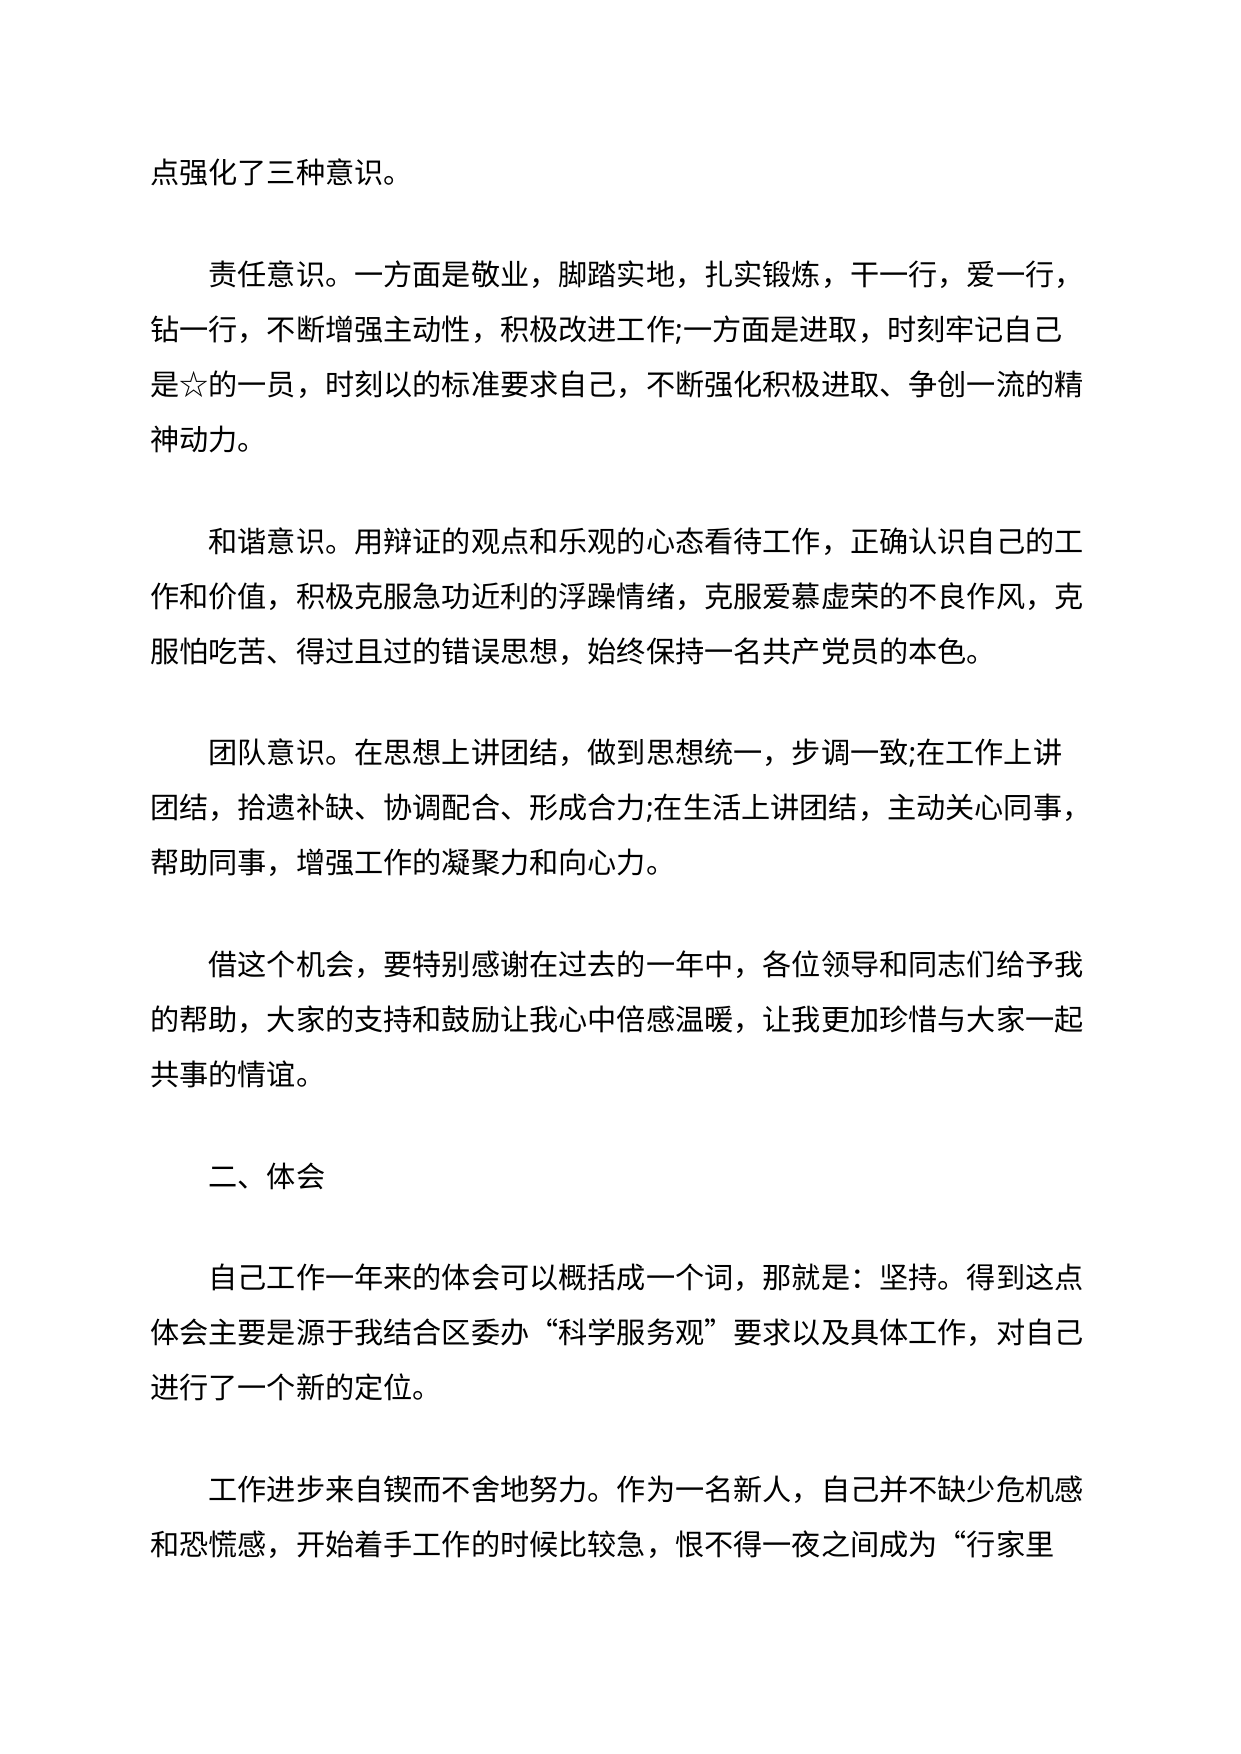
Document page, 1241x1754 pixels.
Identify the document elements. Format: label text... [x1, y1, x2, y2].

text 责任意识。一方面是敬业，脚踏实地，扎实锻炼，干一行，爱一行，钻一行，不断增强主动性，积极改进工作;一方面是进取，时刻牢记自己是☆的一员，时刻以的标准要求自己，不断强化积极进取、争创一流的精神动力。 [150, 252, 1090, 459]
text 团队意识。在思想上讲团结，做到思想统一，步调一致;在工作上讲团结，拾遗补缺、协调配合、形成合力;在生活上讲团结，主动关心同事，帮助同事，增强工作的凝聚力和向心力。 [150, 730, 1090, 882]
text 借这个机会，要特别感谢在过去的一年中，各位领导和同志们给予我的帮助，大家的支持和鼓励让我心中倍感温暖，让我更加珍惜与大家一起共事的情谊。 [150, 942, 1090, 1094]
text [150, 150, 1090, 192]
text 和谐意识。用辩证的观点和乐观的心态看待工作，正确认识自己的工作和价值，积极克服急功近利的浮躁情绪，克服爱慕虚荣的不良作风，克服怕吃苦、得过且过的错误思想，始终保持一名共产党员的本色。 [150, 518, 1090, 670]
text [150, 1467, 1090, 1564]
text 二、体会 [150, 1153, 1090, 1196]
text 自己工作一年来的体会可以概括成一个词，那就是：坚持。得到这点体会主要是源于我结合区委办“科学服务观”要求以及具体工作，对自己进行了一个新的定位。 [150, 1255, 1090, 1407]
